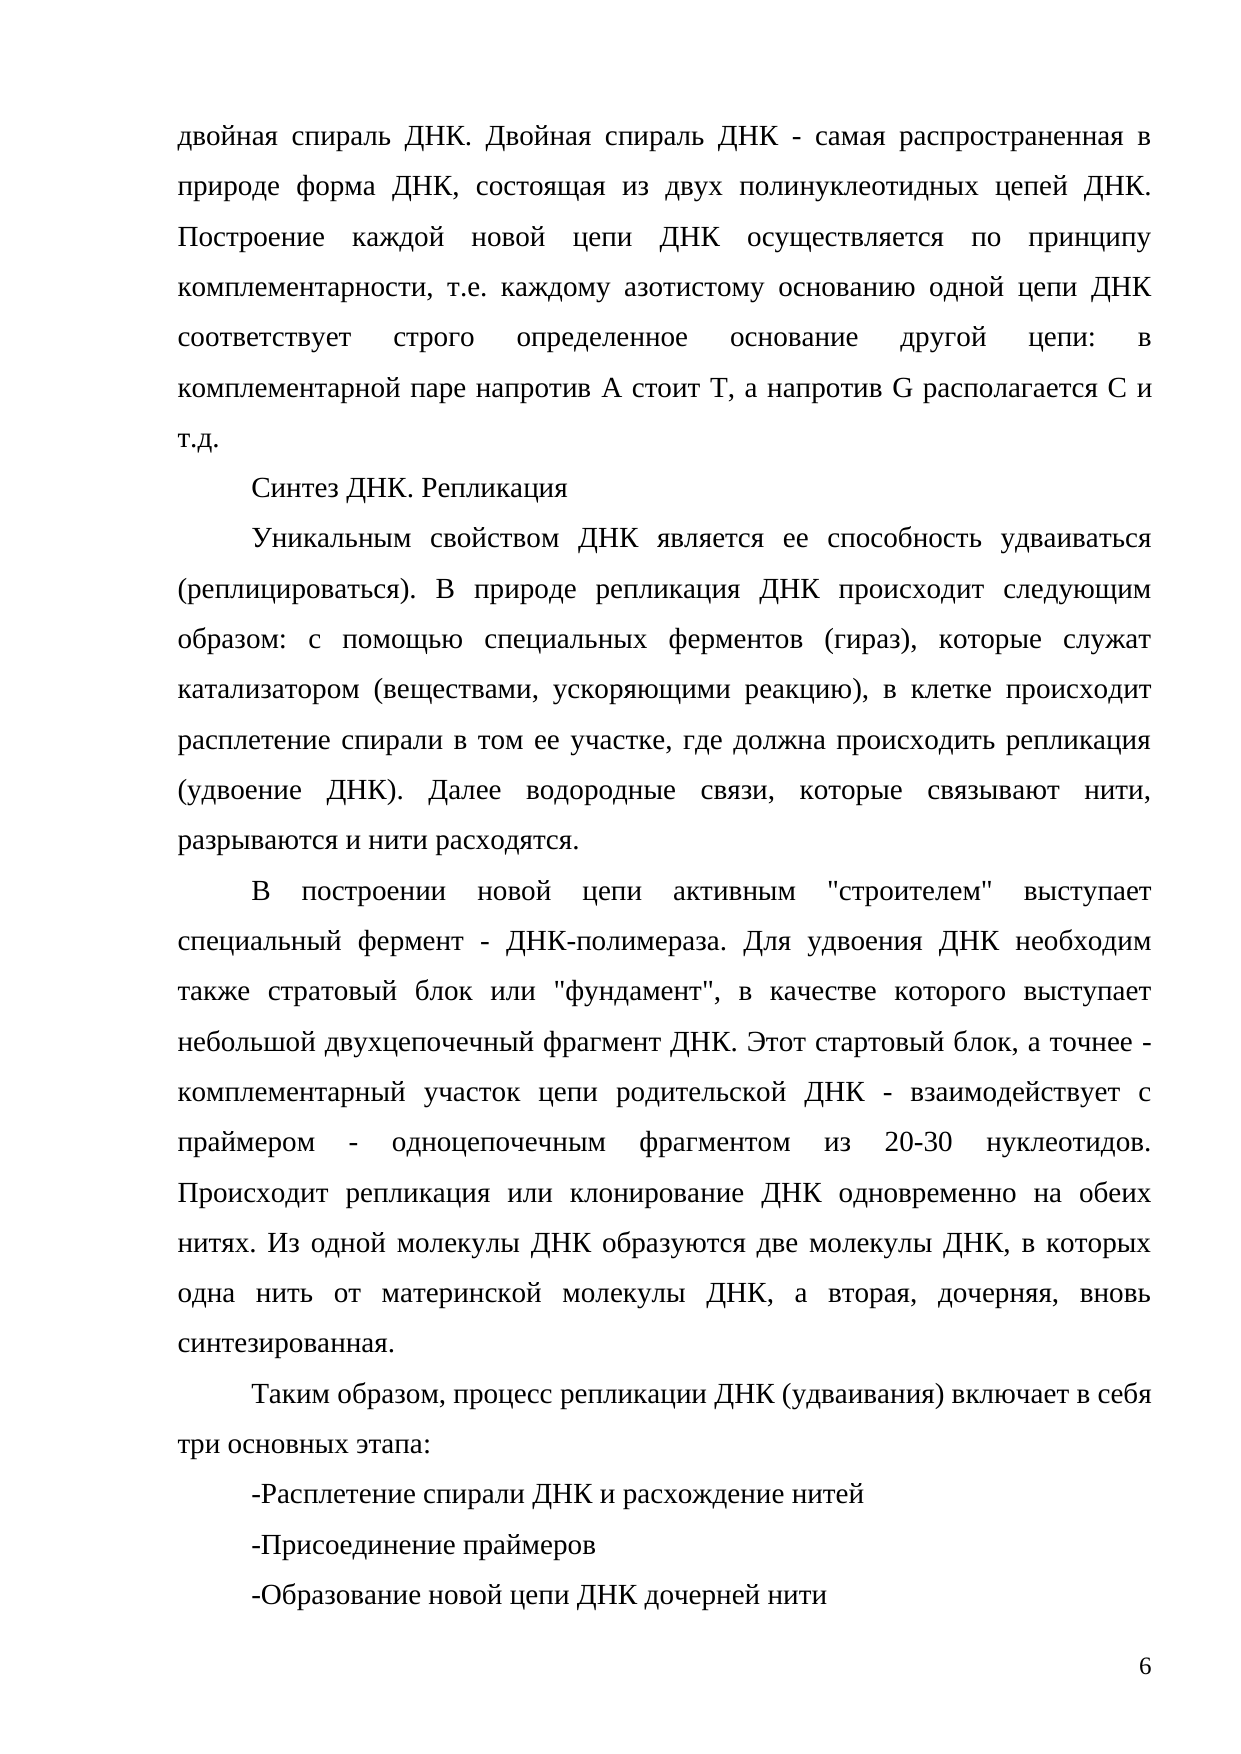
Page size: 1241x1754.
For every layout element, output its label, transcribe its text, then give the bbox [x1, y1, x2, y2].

text Таким образом, процесс репликации ДНК (удваивания) включает в себя три основных этапа: [177, 1376, 1152, 1460]
text -Присоединение праймеров [177, 1527, 1152, 1560]
text -Образование новой цепи ДНК дочерней нити [177, 1577, 1152, 1611]
text -Расплетение спирали ДНК и расхождение нитей [177, 1477, 1152, 1510]
text В построении новой цепи активным "строителем" выступает специальный фермент - ДНК-полимераза. Для удвоения ДНК необходим также стратовый блок или "фундамент", в качестве которого выступает небольшой двухцепочечный фрагмент ДНК. Этот стартовый блок, а точнее - комплементарный участок цепи родительской ДНК - взаимодействует с праймером - одноцепочечным фрагментом из 20-30 нуклеотидов. Происходит репликация или клонирование ДНК одновременно на обеих нитях. Из одной молекулы ДНК образуются две молекулы ДНК, в которых одна нить от материнской молекулы ДНК, а вторая, дочерняя, вновь синтезированная. [177, 873, 1152, 1359]
text Уникальным свойством ДНК является ее способность удваиваться (реплицироваться). В природе репликация ДНК происходит следующим образом: с помощью специальных ферментов (гираз), которые служат катализатором (веществами, ускоряющими реакцию), в клетке происходит расплетение спирали в том ее участке, где должна происходить репликация (удвоение ДНК). Далее водородные связи, которые связывают нити, разрываются и нити расходятся. [177, 521, 1152, 856]
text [177, 118, 1152, 453]
text Синтез ДНК. Репликация [177, 470, 1152, 504]
